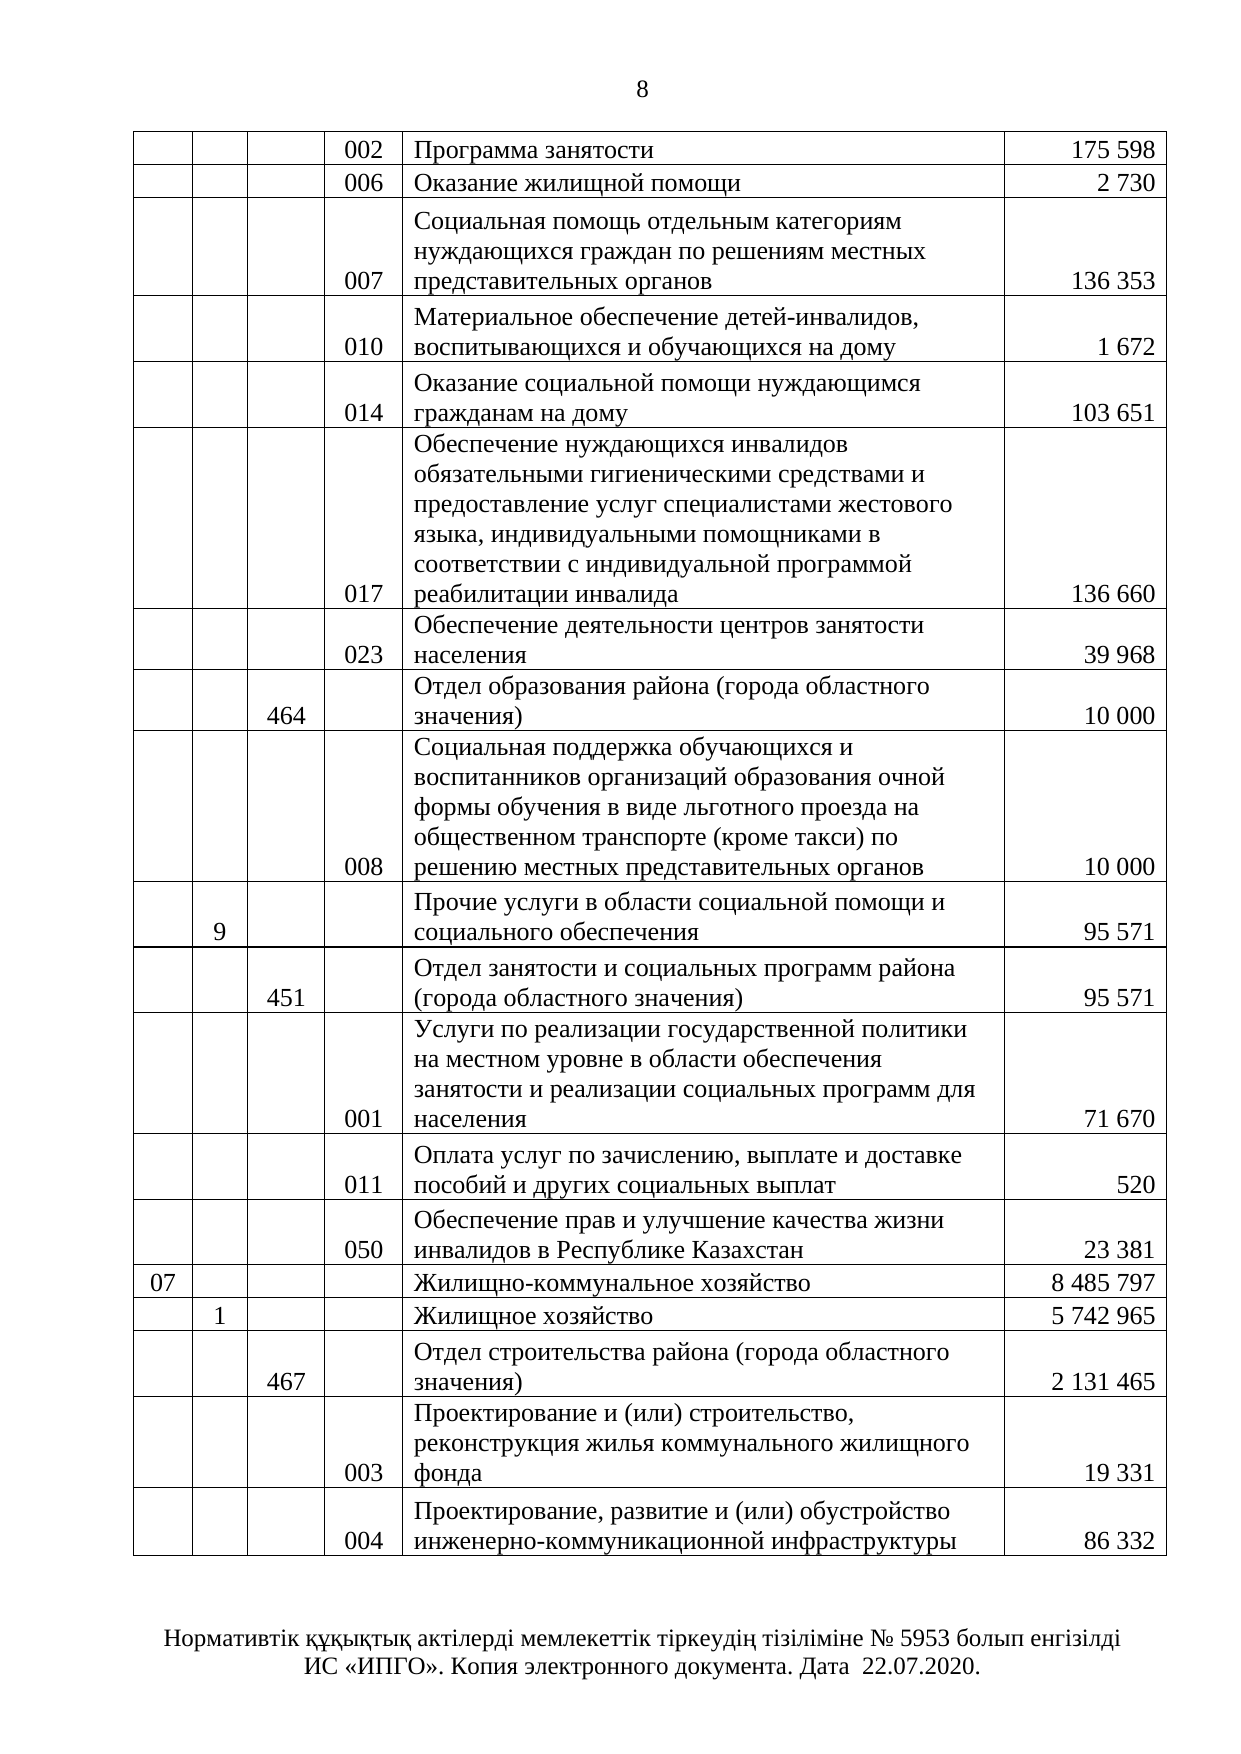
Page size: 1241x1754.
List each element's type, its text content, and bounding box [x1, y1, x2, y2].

table_cell [134, 731, 192, 881]
table_cell [193, 428, 247, 608]
table_cell Оплата услуг по зачислению, выплате и доставке пособий и других социальных выплат [403, 1134, 1004, 1199]
table_cell 008 [325, 731, 402, 881]
table_cell 050 [325, 1200, 402, 1264]
table_cell 07 [134, 1265, 192, 1297]
table_cell [193, 731, 247, 881]
table_cell [193, 132, 247, 164]
table_cell Проектирование и (или) строительство, реконструкция жилья коммунального жилищного фонда [403, 1397, 1004, 1487]
table_cell [134, 165, 192, 197]
table_cell [134, 1013, 192, 1133]
table_cell Материальное обеспечение детей-инвалидов, воспитывающихся и обучающихся на дому [403, 296, 1004, 361]
table_cell 86 332 [1005, 1488, 1166, 1555]
table_cell 023 [325, 609, 402, 669]
table_cell 23 381 [1005, 1200, 1166, 1264]
table_cell [325, 882, 402, 946]
table_cell 1 [193, 1298, 247, 1330]
table_cell 95 571 [1005, 948, 1166, 1012]
table_cell Социальная поддержка обучающихся и воспитанников организаций образования очной формы обучения в виде льготного проезда на общественном транспорте (кроме такси) по решению местных представительных органов [403, 731, 1004, 881]
table_cell 136 353 [1005, 198, 1166, 295]
table_cell [193, 362, 247, 427]
table_cell [193, 1200, 247, 1264]
table_cell [134, 198, 192, 295]
table_cell 451 [248, 948, 324, 1012]
table_cell 39 968 [1005, 609, 1166, 669]
table_cell [134, 1488, 192, 1555]
table_cell [134, 1200, 192, 1264]
table_cell 136 660 [1005, 428, 1166, 608]
table_cell Жилищное хозяйство [403, 1298, 1004, 1330]
table_cell [248, 165, 324, 197]
table_cell [134, 1331, 192, 1396]
table_cell [193, 1265, 247, 1297]
table_cell [193, 1134, 247, 1199]
table_cell [134, 609, 192, 669]
table_cell 006 [325, 165, 402, 197]
table_cell 71 670 [1005, 1013, 1166, 1133]
table_cell [248, 1013, 324, 1133]
table_cell [134, 1298, 192, 1330]
table_cell 9 [193, 882, 247, 946]
table_cell [248, 362, 324, 427]
table_cell 002 [325, 132, 402, 164]
table_cell [134, 132, 192, 164]
table_cell [248, 1200, 324, 1264]
table_cell [325, 1265, 402, 1297]
table_cell 007 [325, 198, 402, 295]
table_cell [248, 609, 324, 669]
table_cell [193, 1397, 247, 1487]
table_cell Отдел строительства района (города областного значения) [403, 1331, 1004, 1396]
table_cell Оказание социальной помощи нуждающимся гражданам на дому [403, 362, 1004, 427]
table_cell 10 000 [1005, 670, 1166, 730]
table_cell Отдел занятости и социальных программ района (города областного значения) [403, 948, 1004, 1012]
table_cell [248, 132, 324, 164]
table_cell 1 672 [1005, 296, 1166, 361]
table_cell [193, 948, 247, 1012]
table_cell [248, 1298, 324, 1330]
table_cell [134, 296, 192, 361]
table_cell 017 [325, 428, 402, 608]
table_cell [193, 1488, 247, 1555]
table_cell [248, 731, 324, 881]
table_cell [134, 1397, 192, 1487]
table_cell Проектирование, развитие и (или) обустройство инженерно-коммуникационной инфраструктуры [403, 1488, 1004, 1555]
table_cell [193, 609, 247, 669]
table_cell Социальная помощь отдельным категориям нуждающихся граждан по решениям местных представительных органов [403, 198, 1004, 295]
table_cell [193, 1013, 247, 1133]
table_cell [134, 948, 192, 1012]
table_cell 010 [325, 296, 402, 361]
table_cell [193, 296, 247, 361]
table_cell [193, 670, 247, 730]
table_cell [325, 670, 402, 730]
table_cell 464 [248, 670, 324, 730]
table_cell Обеспечение деятельности центров занятости населения [403, 609, 1004, 669]
table_cell Оказание жилищной помощи [403, 165, 1004, 197]
table_cell [325, 948, 402, 1012]
table_cell Программа занятости [403, 132, 1004, 164]
table_cell 5 742 965 [1005, 1298, 1166, 1330]
table_cell [325, 1298, 402, 1330]
table_cell 175 598 [1005, 132, 1166, 164]
table_cell [248, 1134, 324, 1199]
table_cell [248, 882, 324, 946]
table_cell [248, 1488, 324, 1555]
table_cell 520 [1005, 1134, 1166, 1199]
table_cell 8 485 797 [1005, 1265, 1166, 1297]
table_cell [248, 296, 324, 361]
table_cell [134, 670, 192, 730]
table_cell 10 000 [1005, 731, 1166, 881]
table_cell Жилищно-коммунальное хозяйство [403, 1265, 1004, 1297]
table_cell 003 [325, 1397, 402, 1487]
table_cell 011 [325, 1134, 402, 1199]
table_cell [134, 428, 192, 608]
table_cell 2 730 [1005, 165, 1166, 197]
table_cell Обеспечение нуждающихся инвалидов обязательными гигиеническими средствами и предоставление услуг специалистами жестового языка, индивидуальными помощниками в соответствии с индивидуальной программой реабилитации инвалида [403, 428, 1004, 608]
table_cell [193, 165, 247, 197]
table_cell Обеспечение прав и улучшение качества жизни инвалидов в Республике Казахстан [403, 1200, 1004, 1264]
table_cell [248, 1265, 324, 1297]
table_cell 004 [325, 1488, 402, 1555]
table_cell [325, 1331, 402, 1396]
table_cell 2 131 465 [1005, 1331, 1166, 1396]
table_cell Прочие услуги в области социальной помощи и социального обеспечения [403, 882, 1004, 946]
table_cell 001 [325, 1013, 402, 1133]
table_cell [134, 1134, 192, 1199]
table_cell 95 571 [1005, 882, 1166, 946]
table_cell 19 331 [1005, 1397, 1166, 1487]
table_cell Отдел образования района (города областного значения) [403, 670, 1004, 730]
table_cell [193, 198, 247, 295]
table_cell [248, 428, 324, 608]
table_cell [248, 198, 324, 295]
table_cell 467 [248, 1331, 324, 1396]
table_cell 103 651 [1005, 362, 1166, 427]
table_cell 014 [325, 362, 402, 427]
table_cell [193, 1331, 247, 1396]
table_cell [248, 1397, 324, 1487]
table_cell [134, 882, 192, 946]
table_cell Услуги по реализации государственной политики на местном уровне в области обеспечения занятости и реализации социальных программ для населения [403, 1013, 1004, 1133]
table_cell [134, 362, 192, 427]
